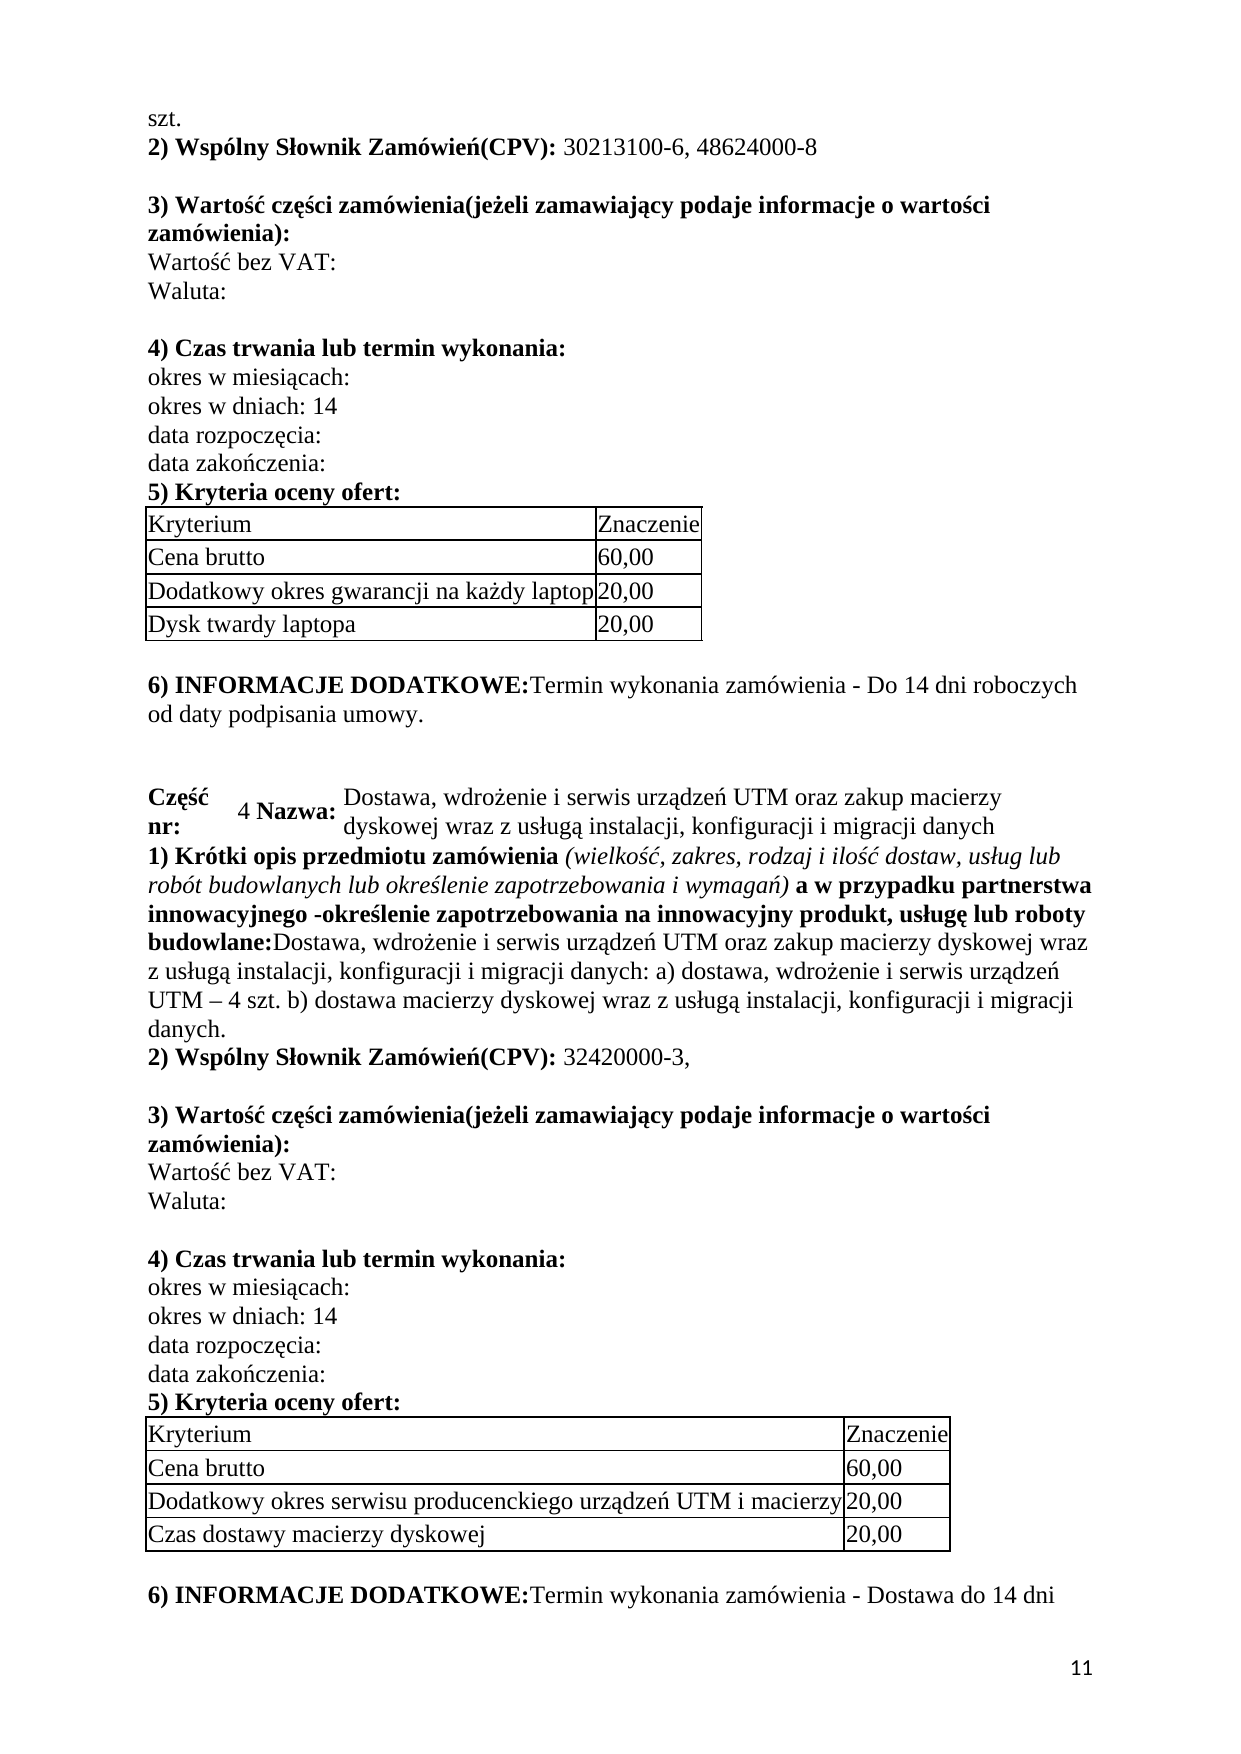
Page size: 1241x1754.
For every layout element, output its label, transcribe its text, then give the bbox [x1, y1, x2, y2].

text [148, 1551, 1093, 1609]
table_cell 20,00 [845, 1485, 949, 1516]
table_header Znaczenie [597, 508, 701, 539]
table_header Kryterium [147, 508, 595, 539]
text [148, 103, 1093, 506]
table_header Część nr: [146, 781, 236, 841]
table_cell 20,00 [597, 608, 701, 640]
table_header Dostawa, wdrożenie i serwis urządzeń UTM oraz zakup macierzy dyskowej wraz z usługą instalacji, konfiguracji i migracji danych [341, 781, 1100, 841]
table_header Znaczenie [845, 1418, 949, 1449]
table_cell 20,00 [597, 575, 701, 606]
table_cell Czas dostawy macierzy dyskowej [147, 1518, 843, 1550]
table_cell 20,00 [845, 1518, 949, 1550]
table_cell Cena brutto [147, 1451, 843, 1483]
table_cell 60,00 [845, 1451, 949, 1483]
text 6) INFORMACJE DODATKOWE:Termin wykonania zamówienia - Do 14 dni roboczych od daty podpisania umowy. [148, 641, 1093, 756]
table_header 4 [236, 781, 254, 841]
table_cell Dodatkowy okres gwarancji na każdy laptop [147, 575, 595, 606]
table_header Kryterium [147, 1418, 843, 1449]
text 1) Krótki opis przedmiotu zamówienia (wielkość, zakres, rodzaj i ilość dostaw, usług lub robót budowlanych lub określenie zapotrzebowania i wymagań) a w przypadku partnerstwa innowacyjnego -określenie zapotrzebowania na innowacyjny produkt, usługę lub roboty budowlane:Dostawa, wdrożenie i serwis urządzeń UTM oraz zakup macierzy dyskowej wraz z usługą instalacji, konfiguracji i migracji danych: a) dostawa, wdrożenie i serwis urządzeń UTM – 4 szt. b) dostawa macierzy dyskowej wraz z usługą instalacji, konfiguracji i migracji danych. 2) Wspólny Słownik Zamówień(CPV): 32420000-3, 3) Wartość części zamówienia(jeżeli zamawiający podaje informacje o wartości zamówienia): Wartość bez VAT: Waluta: 4) Czas trwania lub termin wykonania: okres w miesiącach: okres w dniach: 14 data rozpoczęcia: data zakończenia: 5) Kryteria oceny ofert: [148, 841, 1093, 1416]
table_cell Dodatkowy okres serwisu producenckiego urządzeń UTM i macierzy [147, 1485, 843, 1516]
table_cell 60,00 [597, 541, 701, 573]
table_cell Dysk twardy laptopa [147, 608, 595, 640]
table_header Nazwa: [255, 781, 341, 841]
table_cell Cena brutto [147, 541, 595, 573]
